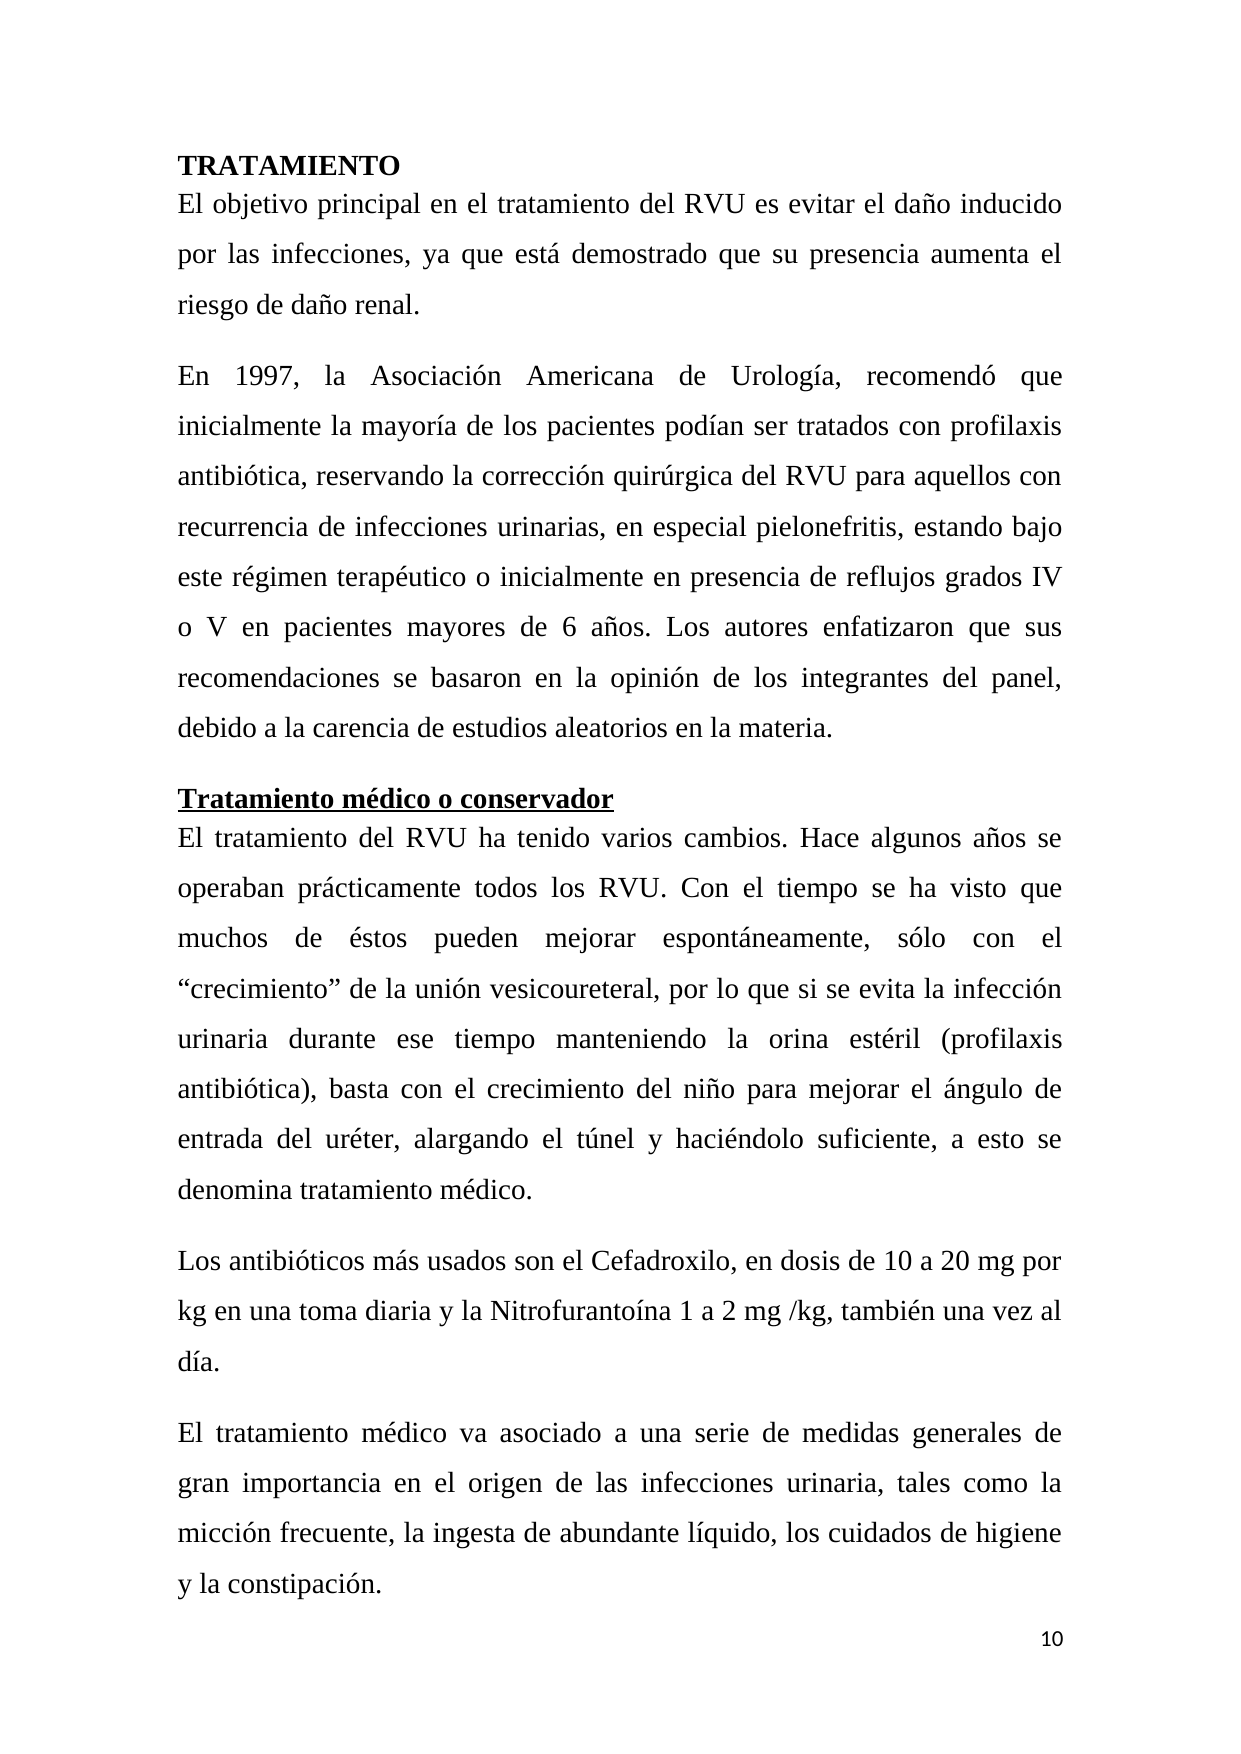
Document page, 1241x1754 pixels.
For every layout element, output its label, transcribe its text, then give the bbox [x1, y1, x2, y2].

text El tratamiento médico va asociado a una serie de medidas generales de gran importancia en el origen de las infecciones urinaria, tales como la micción frecuente, la ingesta de abundante líquido, los cuidados de higiene y la constipación. [177, 1415, 1063, 1599]
text En 1997, la Asociación Americana de Urología, recomendó que inicialmente la mayoría de los pacientes podían ser tratados con profilaxis antibiótica, reservando la corrección quirúrgica del RVU para aquellos con recurrencia de infecciones urinarias, en especial pielonefritis, estando bajo este régimen terapéutico o inicialmente en presencia de reflujos grados IV o V en pacientes mayores de 6 años. Los autores enfatizaron que sus recomendaciones se basaron en la opinión de los integrantes del panel, debido a la carencia de estudios aleatorios en la materia. [177, 358, 1063, 744]
text El tratamiento del RVU ha tenido varios cambios. Hace algunos años se operaban prácticamente todos los RVU. Con el tiempo se ha visto que muchos de éstos pueden mejorar espontáneamente, sólo con el “crecimiento” de la unión vesicoureteral, por lo que si se evita la infección urinaria durante ese tiempo manteniendo la orina estéril (profilaxis antibiótica), basta con el crecimiento del niño para mejorar el ángulo de entrada del uréter, alargando el túnel y haciéndolo suficiente, a esto se denomina tratamiento médico. [177, 820, 1063, 1206]
text Los antibióticos más usados son el Cefadroxilo, en dosis de 10 a 20 mg por kg en una toma diaria y la Nitrofurantoína 1 a 2 mg /kg, también una vez al día. [177, 1243, 1063, 1377]
text El objetivo principal en el tratamiento del RVU es evitar el daño inducido por las infecciones, ya que está demostrado que su presencia aumenta el riesgo de daño renal. [177, 186, 1063, 320]
subtitle TRATAMIENTO [177, 148, 1063, 181]
subtitle Tratamiento médico o conservador [177, 781, 1063, 815]
